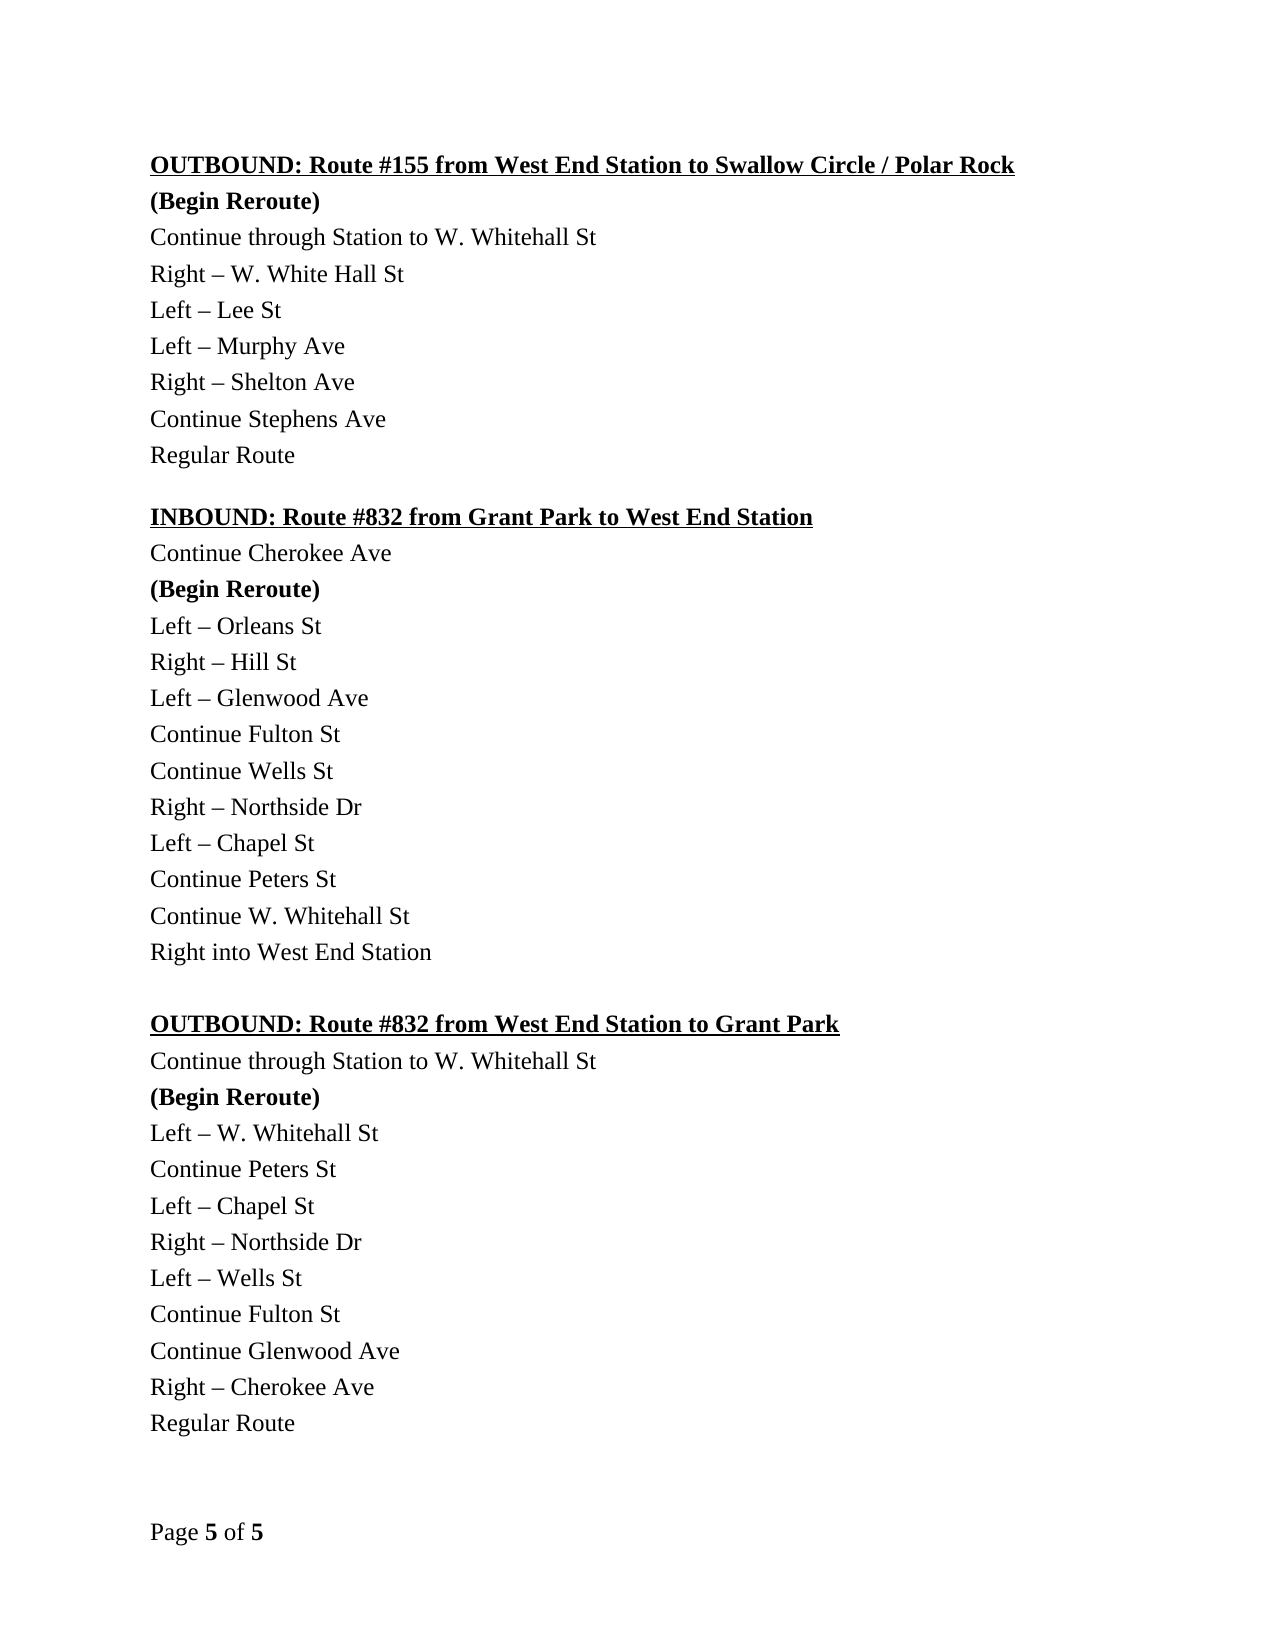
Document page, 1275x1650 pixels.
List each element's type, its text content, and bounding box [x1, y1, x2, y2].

text Right – Northside Dr [150, 1227, 1125, 1256]
text Right – Cherokee Ave [150, 1372, 1125, 1401]
text Left – Wells St [150, 1263, 1125, 1292]
text Left – Lee St [150, 295, 1125, 324]
text Left – Chapel St [150, 1191, 1125, 1219]
text Left – Orleans St [150, 611, 1125, 639]
text Continue through Station to W. Whitehall St [150, 1046, 1125, 1074]
text Continue Fulton St [150, 719, 1125, 748]
text Continue Peters St [150, 864, 1125, 893]
text Right – Hill St [150, 647, 1125, 676]
text OUTBOUND: Route #832 from West End Station to Grant Park [150, 1009, 1125, 1038]
text Continue through Station to W. Whitehall St [150, 222, 1125, 251]
text Right – Northside Dr [150, 792, 1125, 821]
text OUTBOUND: Route #155 from West End Station to Swallow Circle / Polar Rock [150, 150, 1125, 179]
text Continue Glenwood Ave [150, 1336, 1125, 1364]
text Continue Fulton St [150, 1299, 1125, 1328]
text Regular Route [150, 1408, 1125, 1437]
text (Begin Reroute) [150, 574, 1125, 603]
text (Begin Reroute) [150, 1082, 1125, 1111]
text Left – Glenwood Ave [150, 683, 1125, 712]
text Continue Cherokee Ave [150, 538, 1125, 567]
text INBOUND: Route #832 from Grant Park to West End Station [150, 502, 1125, 531]
text Left – Chapel St [150, 828, 1125, 857]
text (Begin Reroute) [150, 186, 1125, 215]
text Left – W. Whitehall St [150, 1118, 1125, 1147]
text Continue Wells St [150, 756, 1125, 784]
text Right – W. White Hall St [150, 259, 1125, 287]
text Continue Stephens Ave [150, 404, 1125, 432]
text Continue W. Whitehall St [150, 901, 1125, 929]
text Regular Route [150, 440, 1125, 469]
text Left – Murphy Ave [150, 331, 1125, 360]
text Continue Peters St [150, 1154, 1125, 1183]
text Right into West End Station [150, 937, 1125, 966]
text Right – Shelton Ave [150, 367, 1125, 396]
